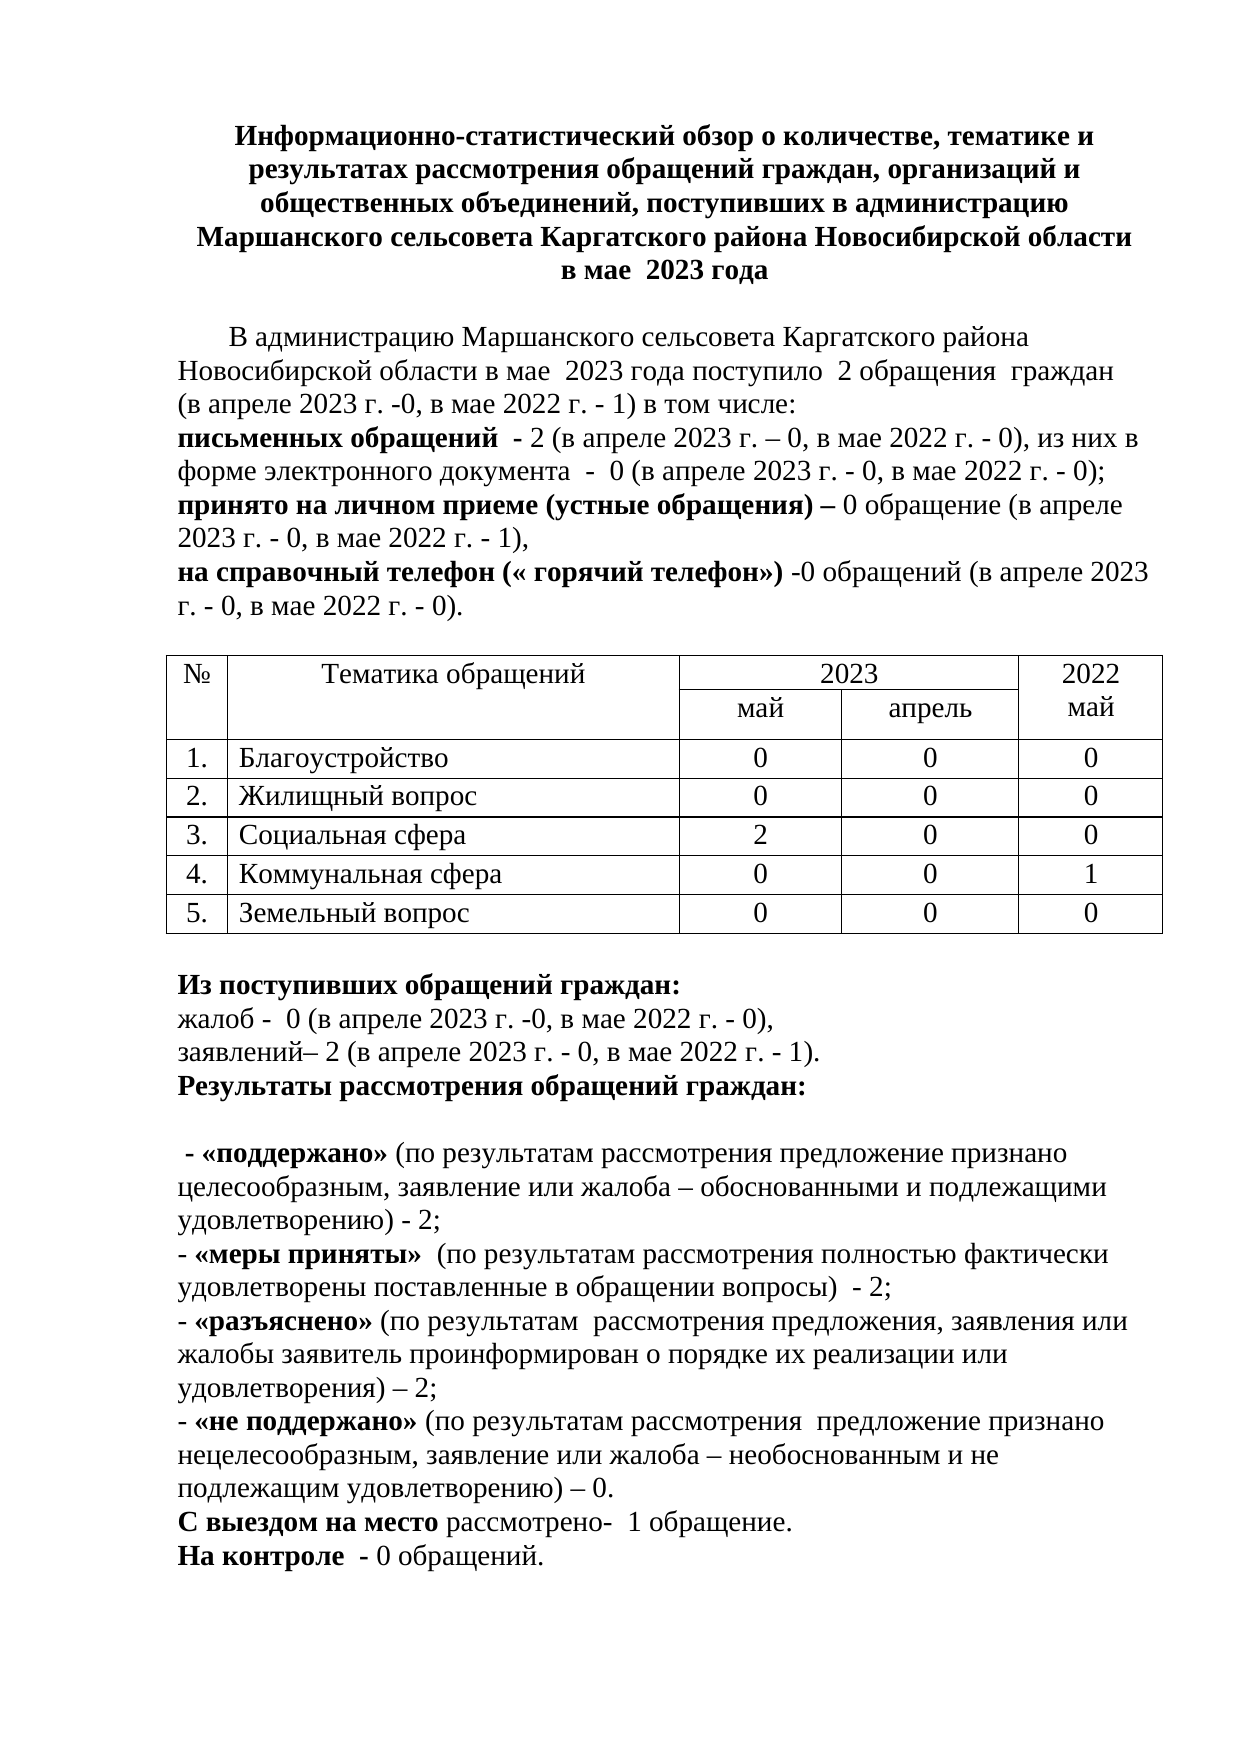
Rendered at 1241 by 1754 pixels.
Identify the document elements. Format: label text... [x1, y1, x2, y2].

table_header Тематика обращений [228, 656, 679, 739]
table_cell 4. [167, 856, 227, 894]
table_cell Жилищный вопрос [228, 779, 679, 816]
text письменных обращений - 2 (в апреле 2023 г. – 0, в мае 2022 г. - 0), из них в форме электронного документа - 0 (в апреле 2023 г. - 0, в мае 2022 г. - 0); [177, 420, 1152, 487]
table_header 2023 [680, 656, 1018, 689]
text - «разъяснено» (по результатам рассмотрения предложения, заявления или жалобы заявитель проинформирован о порядке их реализации или удовлетворения) – 2; [177, 1303, 1152, 1403]
table_cell Коммунальная сфера [228, 856, 679, 894]
table_cell 0 [842, 779, 1018, 816]
table_cell 0 [680, 779, 841, 816]
table_cell Социальная сфера [228, 818, 679, 855]
table_cell 0 [680, 856, 841, 894]
table_header № [167, 656, 227, 739]
table_cell 0 [1019, 818, 1162, 855]
text в мае 2023 года [177, 252, 1152, 286]
text - «не поддержано» (по результатам рассмотрения предложение признано нецелесообразным, заявление или жалоба – необоснованным и не подлежащим удовлетворению) – 0. [177, 1403, 1152, 1504]
table_cell 5. [167, 895, 227, 933]
table_cell 0 [842, 740, 1018, 777]
text Из поступивших обращений граждан: [177, 967, 1152, 1001]
text С выездом на место рассмотрено- 1 обращение. [177, 1504, 1152, 1538]
text жалоб - 0 (в апреле 2023 г. -0, в мае 2022 г. - 0), [177, 1001, 1152, 1034]
table_cell 0 [680, 895, 841, 933]
table_cell 0 [842, 818, 1018, 855]
table_header 2022 май [1019, 656, 1162, 739]
table_cell 0 [1019, 740, 1162, 777]
text - «меры приняты» (по результатам рассмотрения полностью фактически удовлетворены поставленные в обращении вопросы) - 2; [177, 1236, 1152, 1303]
table_cell 0 [1019, 895, 1162, 933]
table_cell 0 [842, 856, 1018, 894]
table_cell апрель [842, 690, 1018, 739]
text Информационно-статистический обзор о количестве, тематике и результатах рассмотрения обращений граждан, организаций и общественных объединений, поступивших в администрацию Маршанского сельсовета Каргатского района Новосибирской области [177, 118, 1152, 252]
table_cell май [680, 690, 841, 739]
text На контроле - 0 обращений. [177, 1538, 1152, 1571]
text заявлений– 2 (в апреле 2023 г. - 0, в мае 2022 г. - 1). [177, 1034, 1152, 1068]
table_cell 2 [680, 818, 841, 855]
table_cell 2. [167, 779, 227, 816]
table_cell 0 [680, 740, 841, 777]
table_cell Благоустройство [228, 740, 679, 777]
table_cell 0 [842, 895, 1018, 933]
text принято на личном приеме (устные обращения) – 0 обращение (в апреле 2023 г. - 0, в мае 2022 г. - 1), [177, 487, 1152, 554]
table_cell 0 [1019, 779, 1162, 816]
text В администрацию Маршанского сельсовета Каргатского района Новосибирской области в мае 2023 года поступило 2 обращения граждан (в апреле 2023 г. -0, в мае 2022 г. - 1) в том числе: [177, 319, 1152, 420]
table_cell 1. [167, 740, 227, 777]
table_cell 3. [167, 818, 227, 855]
table_cell 1 [1019, 856, 1162, 894]
table_cell Земельный вопрос [228, 895, 679, 933]
text Результаты рассмотрения обращений граждан: [177, 1068, 1152, 1102]
text - «поддержано» (по результатам рассмотрения предложение признано целесообразным, заявление или жалоба – обоснованными и подлежащими удовлетворению) - 2; [177, 1135, 1152, 1236]
text на справочный телефон (« горячий телефон») -0 обращений (в апреле 2023 г. - 0, в мае 2022 г. - 0). [177, 554, 1152, 621]
